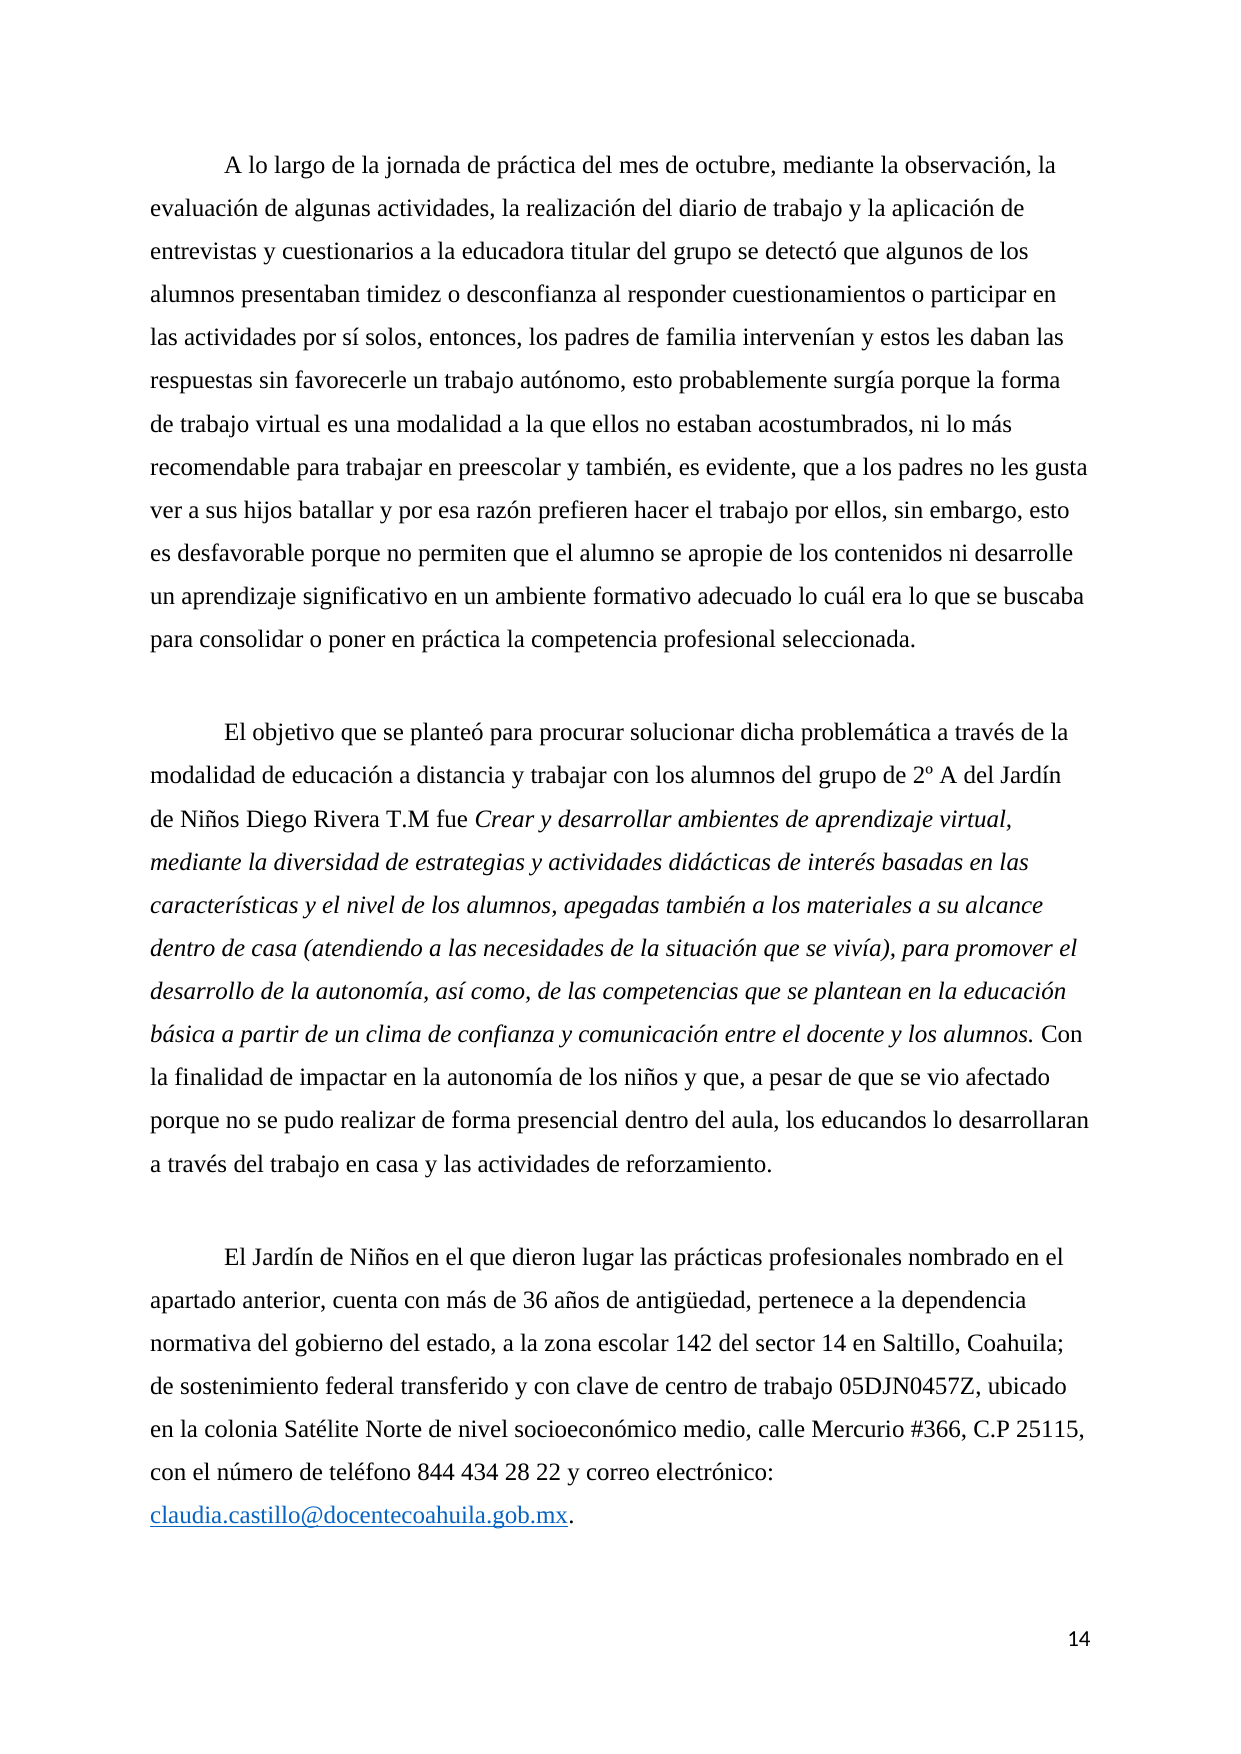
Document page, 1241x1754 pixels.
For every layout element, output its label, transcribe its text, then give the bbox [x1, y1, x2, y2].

text El Jardín de Niños en el que dieron lugar las prácticas profesionales nombrado en el apartado anterior, cuenta con más de 36 años de antigüedad, pertenece a la dependencia normativa del gobierno del estado, a la zona escolar 142 del sector 14 en Saltillo, Coahuila; de sostenimiento federal transferido y con clave de centro de trabajo 05DJN0457Z, ubicado en la colonia Satélite Norte de nivel socioeconómico medio, calle Mercurio #366, C.P 25115, con el número de teléfono 844 434 28 22 y correo electrónico: claudia.castillo@docentecoahuila.gob.mx. [150, 1242, 1090, 1529]
text El objetivo que se planteó para procurar solucionar dicha problemática a través de la modalidad de educación a distancia y trabajar con los alumnos del grupo de 2º A del Jardín de Niños Diego Rivera T.M fue Crear y desarrollar ambientes de aprendizaje virtual, mediante la diversidad de estrategias y actividades didácticas de interés basadas en las características y el nivel de los alumnos, apegadas también a los materiales a su alcance dentro de casa (atendiendo a las necesidades de la situación que se vivía), para promover el desarrollo de la autonomía, así como, de las competencias que se plantean en la educación básica a partir de un clima de confianza y comunicación entre el docente y los alumnos. Con la finalidad de impactar en la autonomía de los niños y que, a pesar de que se vio afectado porque no se pudo realizar de forma presencial dentro del aula, los educandos lo desarrollaran a través del trabajo en casa y las actividades de reforzamiento. [150, 717, 1090, 1177]
text A lo largo de la jornada de práctica del mes de octubre, mediante la observación, la evaluación de algunas actividades, la realización del diario de trabajo y la aplicación de entrevistas y cuestionarios a la educadora titular del grupo se detectó que algunos de los alumnos presentaban timidez o desconfianza al responder cuestionamientos o participar en las actividades por sí solos, entonces, los padres de familia intervenían y estos les daban las respuestas sin favorecerle un trabajo autónomo, esto probablemente surgía porque la forma de trabajo virtual es una modalidad a la que ellos no estaban acostumbrados, ni lo más recomendable para trabajar en preescolar y también, es evidente, que a los padres no les gusta ver a sus hijos batallar y por esa razón prefieren hacer el trabajo por ellos, sin embargo, esto es desfavorable porque no permiten que el alumno se apropie de los contenidos ni desarrolle un aprendizaje significativo en un ambiente formativo adecuado lo cuál era lo que se buscaba para consolidar o poner en práctica la competencia profesional seleccionada. [150, 150, 1090, 653]
